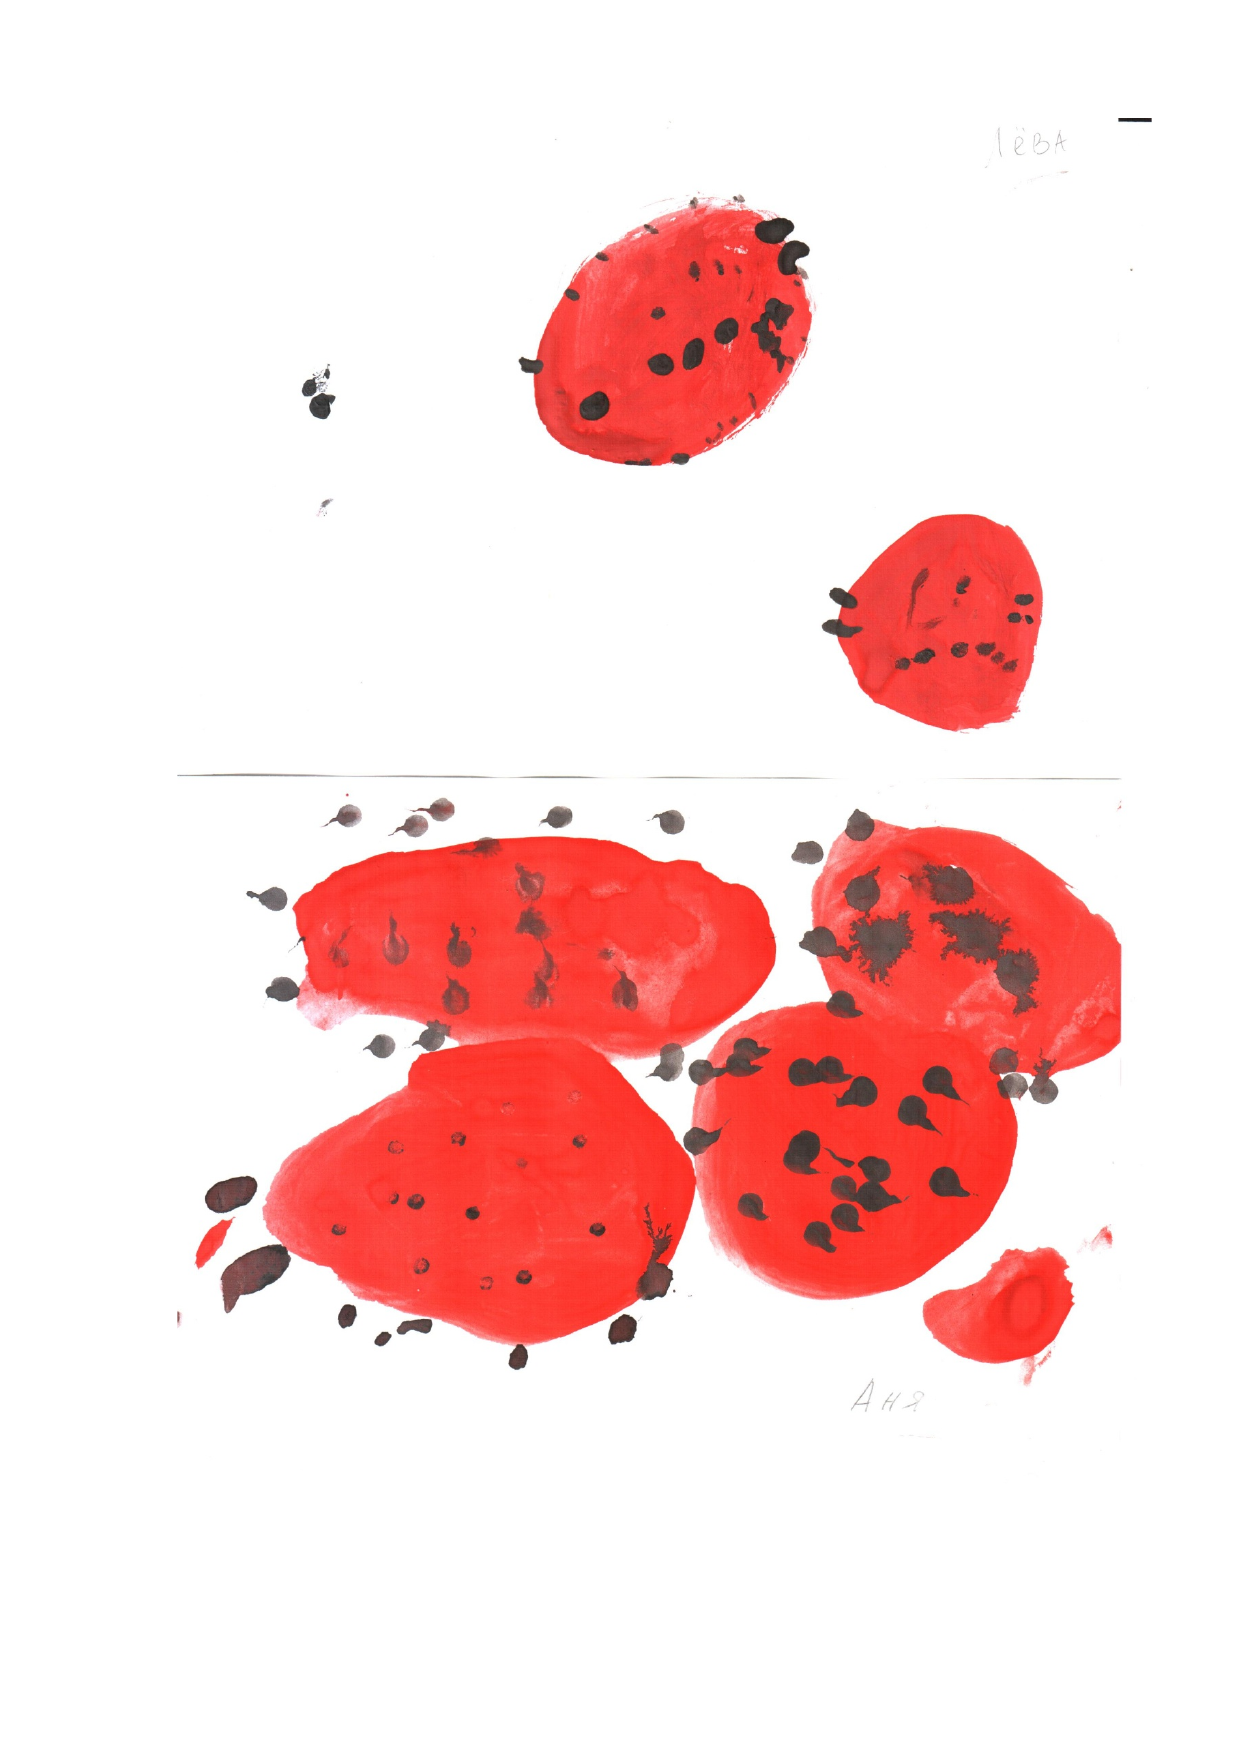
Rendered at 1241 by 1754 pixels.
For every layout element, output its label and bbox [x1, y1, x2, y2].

picture [177, 118, 1152, 1495]
